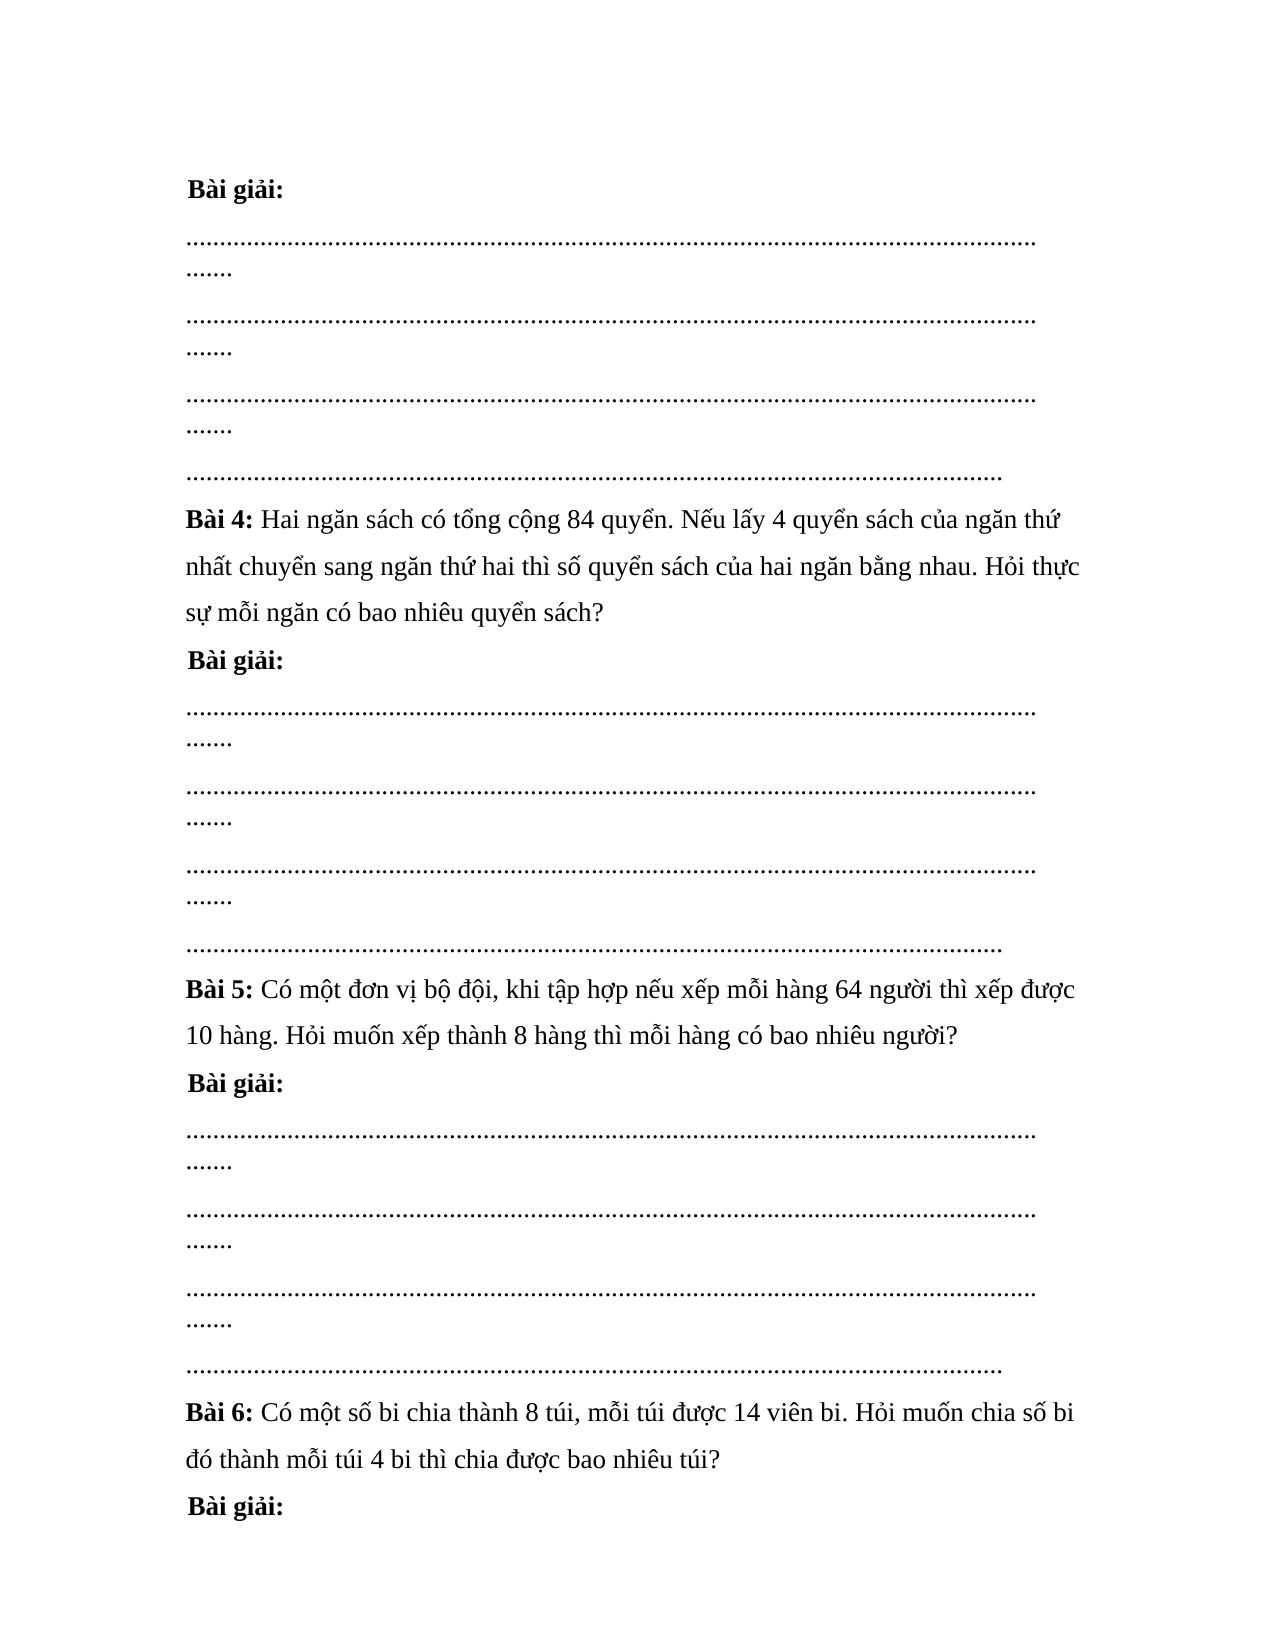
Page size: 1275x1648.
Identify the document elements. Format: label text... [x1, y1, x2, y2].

text ..................................................................................................................................... [185, 1192, 1041, 1254]
text ......................................................................................................................... [185, 455, 1041, 486]
text ..................................................................................................................................... [185, 848, 1041, 910]
text ..................................................................................................................................... [185, 769, 1041, 831]
text ..................................................................................................................................... [185, 1271, 1041, 1333]
text ..................................................................................................................................... [185, 1113, 1041, 1175]
text Bài 4: Hai ngăn sách có tổng cộng 84 quyển. Nếu lấy 4 quyển sách của ngăn thứ nhất chuyển sang ngăn thứ hai thì số quyển sách của hai ngăn bằng nhau. Hỏi thực sự mỗi ngăn có bao nhiêu quyển sách? [185, 503, 1088, 628]
text ......................................................................................................................... [185, 927, 1041, 958]
subtitle Bài giải: [187, 1067, 1106, 1098]
text ..................................................................................................................................... [185, 377, 1041, 440]
subtitle Bài giải: [187, 173, 1106, 205]
text ..................................................................................................................................... [185, 219, 1041, 282]
subtitle Bài giải: [187, 1490, 1106, 1521]
text ......................................................................................................................... [185, 1348, 1041, 1379]
text ..................................................................................................................................... [185, 298, 1041, 361]
text Bài 5: Có một đơn vị bộ đội, khi tập hợp nếu xếp mỗi hàng 64 người thì xếp được 10 hàng. Hỏi muốn xếp thành 8 hàng thì mỗi hàng có bao nhiêu người? [185, 973, 1081, 1051]
text Bài 6: Có một số bi chia thành 8 túi, mỗi túi được 14 viên bi. Hỏi muốn chia số bi đó thành mỗi túi 4 bi thì chia được bao nhiêu túi? [185, 1396, 1081, 1474]
subtitle Bài giải: [187, 644, 1106, 675]
text ..................................................................................................................................... [185, 690, 1041, 752]
